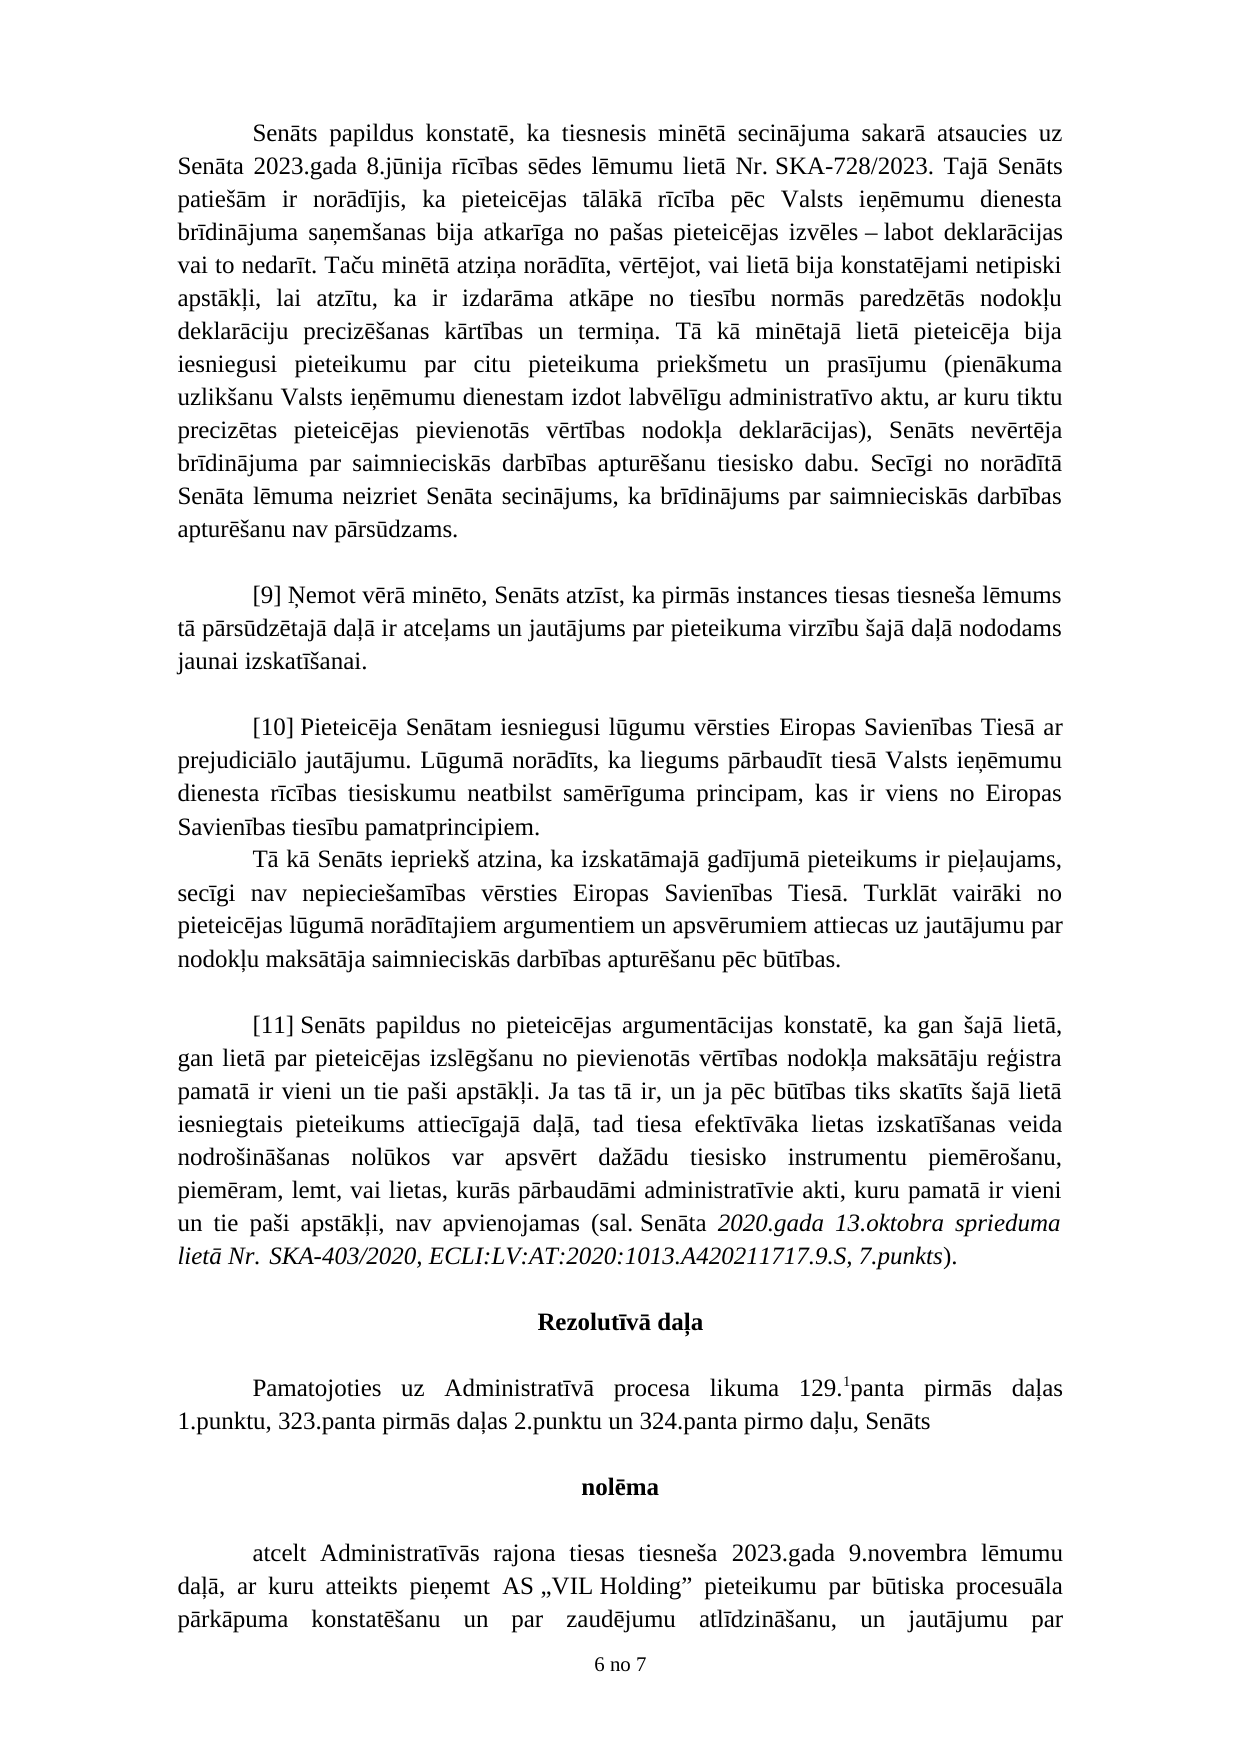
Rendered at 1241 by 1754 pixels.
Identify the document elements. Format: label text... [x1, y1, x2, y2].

text [11] Senāts papildus no pieteicējas argumentācijas konstatē, ka gan šajā lietā, gan lietā par pieteicējas izslēgšanu no pievienotās vērtības nodokļa maksātāju reģistra pamatā ir vieni un tie paši apstākļi. Ja tas tā ir, un ja pēc būtības tiks skatīts šajā lietā iesniegtais pieteikums attiecīgajā daļā, tad tiesa efektīvāka lietas izskatīšanas veida nodrošināšanas nolūkos var apsvērt dažādu tiesisko instrumentu piemērošanu, piemēram, lemt, vai lietas, kurās pārbaudāmi administratīvie akti, kuru pamatā ir vieni un tie paši apstākļi, nav apvienojamas (sal. Senāta 2020.gada 13.oktobra sprieduma lietā Nr. SKA-403/2020, ECLI:LV:AT:2020:1013.A420211717.9.S, 7.punkts). [177, 1010, 1063, 1269]
text Tā kā Senāts iepriekš atzina, ka izskatāmajā gadījumā pieteikums ir pieļaujams, secīgi nav nepieciešamības vērsties Eiropas Savienības Tiesā. Turklāt vairāki no pieteicējas lūgumā norādītajiem argumentiem un apsvērumiem attiecas uz jautājumu par nodokļu maksātāja saimnieciskās darbības apturēšanu pēc būtības. [177, 844, 1063, 972]
text [9] Ņemot vērā minēto, Senāts atzīst, ka pirmās instances tiesas tiesneša lēmums tā pārsūdzētajā daļā ir atceļams un jautājums par pieteikuma virzību šajā daļā nododams jaunai izskatīšanai. [177, 580, 1063, 675]
text Senāts papildus konstatē, ka tiesnesis minētā secinājuma sakarā atsaucies uz Senāta 2023.gada 8.jūnija rīcības sēdes lēmumu lietā Nr. SKA-728/2023. Tajā Senāts patiešām ir norādījis, ka pieteicējas tālākā rīcība pēc Valsts ieņēmumu dienesta brīdinājuma saņemšanas bija atkarīga no pašas pieteicējas izvēles – labot deklarācijas vai to nedarīt. Taču minētā atziņa norādīta, vērtējot, vai lietā bija konstatējami netipiski apstākļi, lai atzītu, ka ir izdarāma atkāpe no tiesību normās paredzētās nodokļu deklarāciju precizēšanas kārtības un termiņa. Tā kā minētajā lietā pieteicēja bija iesniegusi pieteikumu par citu pieteikuma priekšmetu un prasījumu (pienākuma uzlikšanu Valsts ieņēmumu dienestam izdot labvēlīgu administratīvo aktu, ar kuru tiktu precizētas pieteicējas pievienotās vērtības nodokļa deklarācijas), Senāts nevērtēja brīdinājuma par saimnieciskās darbības apturēšanu tiesisko dabu. Secīgi no norādītā Senāta lēmuma neizriet Senāta secinājums, ka brīdinājums par saimnieciskās darbības apturēšanu nav pārsūdzams. [177, 118, 1063, 543]
text [10] Pieteicēja Senātam iesniegusi lūgumu vērsties Eiropas Savienības Tiesā ar prejudiciālo jautājumu. Lūgumā norādīts, ka liegums pārbaudīt tiesā Valsts ieņēmumu dienesta rīcības tiesiskumu neatbilst samērīguma principam, kas ir viens no Eiropas Savienības tiesību pamatprincipiem. [177, 712, 1063, 840]
text nolēma [177, 1472, 1063, 1501]
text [177, 1538, 1063, 1633]
text Pamatojoties uz Administratīvā procesa likuma 129.1panta pirmās daļas 1.punktu, 323.panta pirmās daļas 2.punktu un 324.panta pirmo daļu, Senāts [177, 1373, 1063, 1435]
text Rezolutīvā daļa [177, 1307, 1063, 1336]
